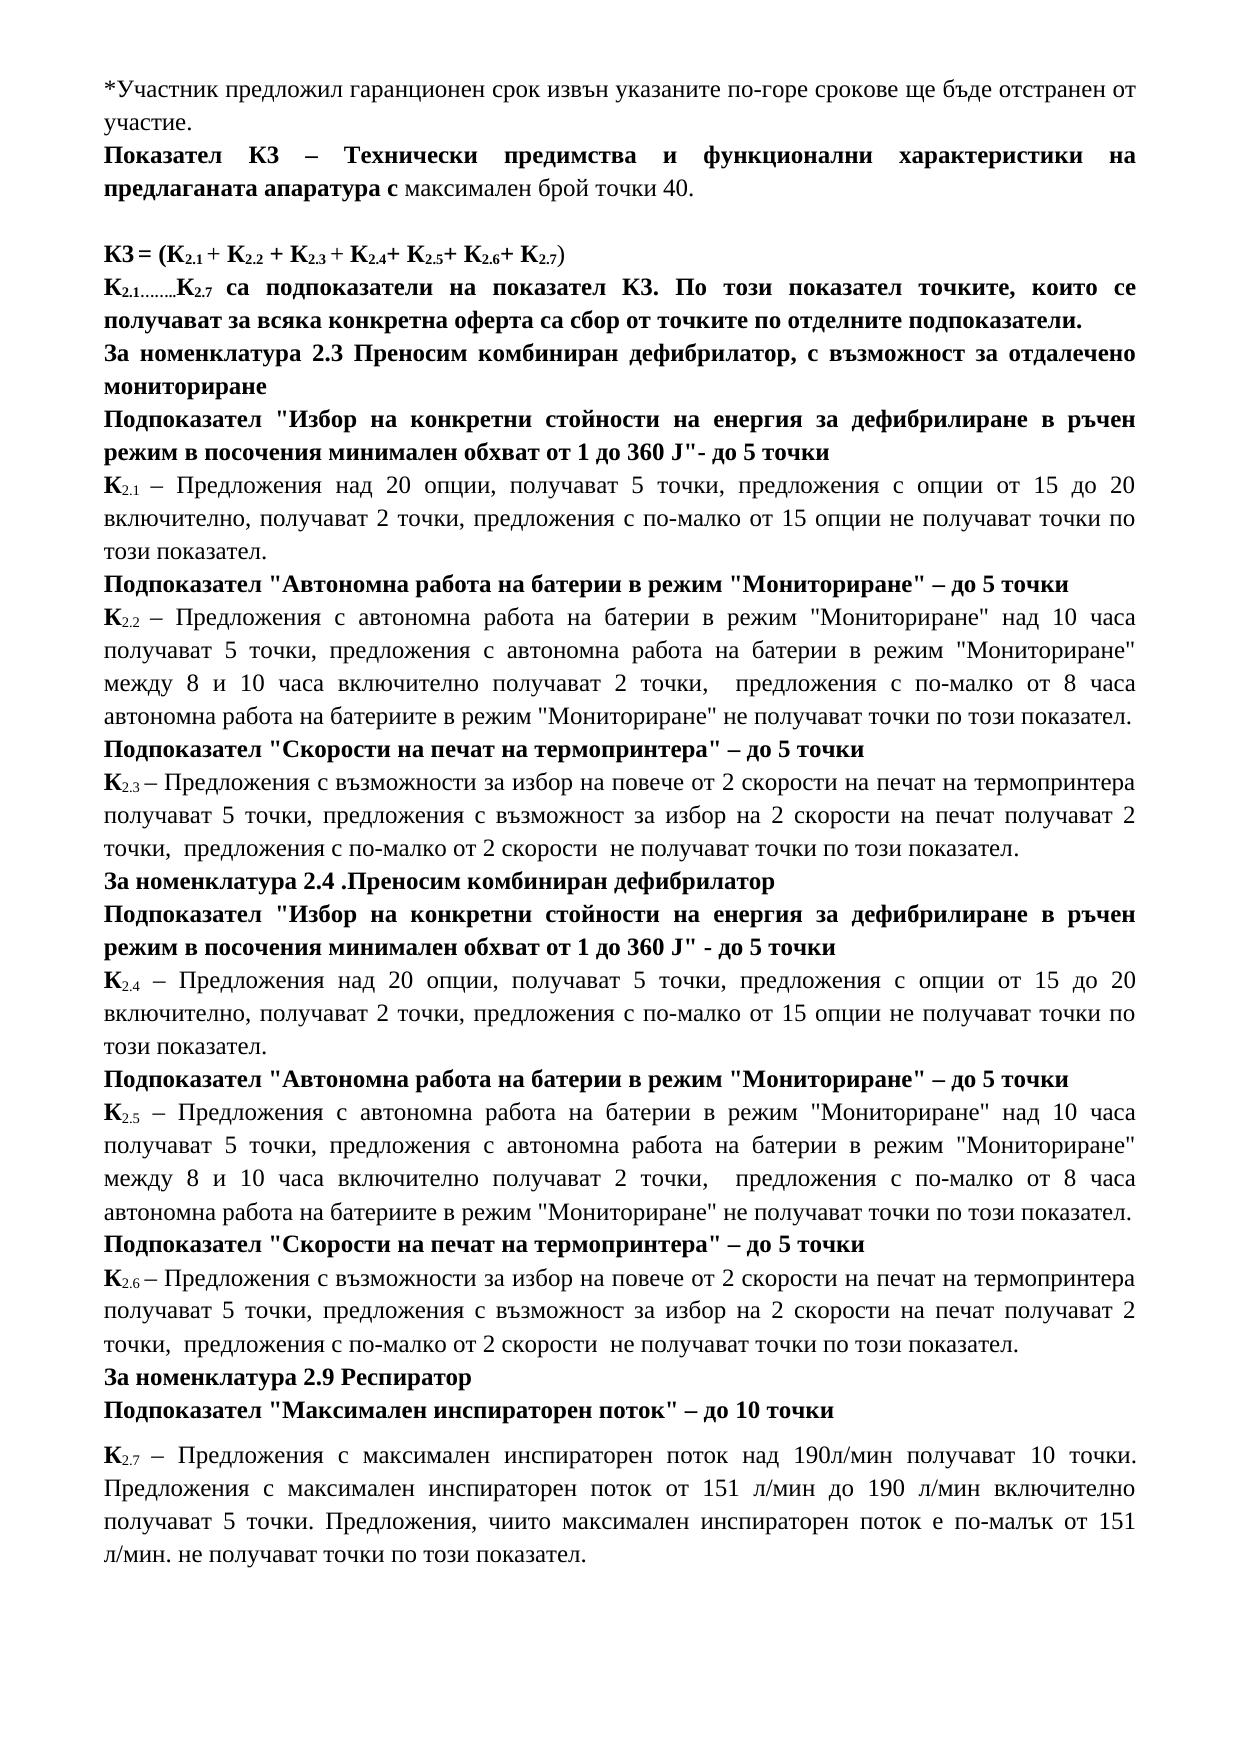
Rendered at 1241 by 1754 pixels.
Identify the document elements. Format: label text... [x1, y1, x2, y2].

text *Участник предложил гаранционен срок извън указаните по-горе срокове ще бъде отстранен от участие. [103, 74, 1137, 136]
text Подпоказател "Автономна работа на батерии в режим "Мониториране" – до 5 точки [103, 569, 1137, 598]
text Подпоказател "Автономна работа на батерии в режим "Мониториране" – до 5 точки [103, 1064, 1137, 1093]
text Подпоказател "Максимален инспираторен поток" – до 10 точки [103, 1395, 1137, 1423]
text За номенклатура 2.4 .Преносим комбиниран дефибрилатор [103, 866, 1137, 895]
text Подпоказател "Избор на конкретни стойности на енергия за дефибрилиране в ръчен режим в посочения минимален обхват от 1 до 360 J" - до 5 точки [103, 899, 1137, 961]
text К2.7 – Предложения с максимален инспираторен поток над 190л/мин получават 10 точки. Предложения с максимален инспираторен поток от 151 л/мин до 190 л/мин включително получават 5 точки. Предложения, чиито максимален инспираторен поток е по-малък от 151 л/мин. не получават точки по този показател. [103, 1440, 1137, 1568]
text За номенклатура 2.3 Преносим комбиниран дефибрилатор, с възможност за отдалечено мониториране [103, 338, 1137, 400]
text За номенклатура 2.9 Респиратор [103, 1362, 1137, 1390]
text Подпоказател "Скорости на печат на термопринтера" – до 5 точки [103, 1229, 1137, 1258]
text К2.1 – Предложения над 20 опции, получават 5 точки, предложения с опции от 15 до 20 включително, получават 2 точки, предложения с по-малко от 15 опции не получават точки по този показател. [103, 470, 1137, 565]
text К2.3 – Предложения с възможности за избор на повече от 2 скорости на печат на термопринтера получават 5 точки, предложения с възможност за избор на 2 скорости на печат получават 2 точки, предложения с по-малко от 2 скорости не получават точки по този показател. [103, 767, 1137, 862]
text К2.2 – Предложения с автономна работа на батерии в режим "Мониториране" над 10 часа получават 5 точки, предложения с автономна работа на батерии в режим "Мониториране" между 8 и 10 часа включително получават 2 точки, предложения с по-малко от 8 часа автономна работа на батериите в режим "Мониториране" не получават точки по този показател. [103, 602, 1137, 730]
text Показател К3 – Технически предимства и функционални характеристики на предлаганата апаратура с максимален брой точки 40. [103, 140, 1137, 202]
text К2.4 – Предложения над 20 опции, получават 5 точки, предложения с опции от 15 до 20 включително, получават 2 точки, предложения с по-малко от 15 опции не получават точки по този показател. [103, 965, 1137, 1060]
text К2.5 – Предложения с автономна работа на батерии в режим "Мониториране" над 10 часа получават 5 точки, предложения с автономна работа на батерии в режим "Мониториране" между 8 и 10 часа включително получават 2 точки, предложения с по-малко от 8 часа автономна работа на батериите в режим "Мониториране" не получават точки по този показател. [103, 1097, 1137, 1225]
text Подпоказател "Избор на конкретни стойности на енергия за дефибрилиране в ръчен режим в посочения минимален обхват от 1 до 360 J"- до 5 точки [103, 404, 1137, 466]
text Подпоказател "Скорости на печат на термопринтера" – до 5 точки [103, 734, 1137, 763]
text К2.6 – Предложения с възможности за избор на повече от 2 скорости на печат на термопринтера получават 5 точки, предложения с възможност за избор на 2 скорости на печат получават 2 точки, предложения с по-малко от 2 скорости не получават точки по този показател. [103, 1263, 1137, 1357]
text К3 = (К2.1 + К2.2 + К2.3 + К2.4+ К2.5+ К2.6+ К2.7) [103, 239, 1137, 268]
text К2.1……..К2.7 са подпоказатели на показател К3. По този показател точките, които се получават за всяка конкретна оферта са сбор от точките по отделните подпоказатели. [103, 272, 1137, 334]
